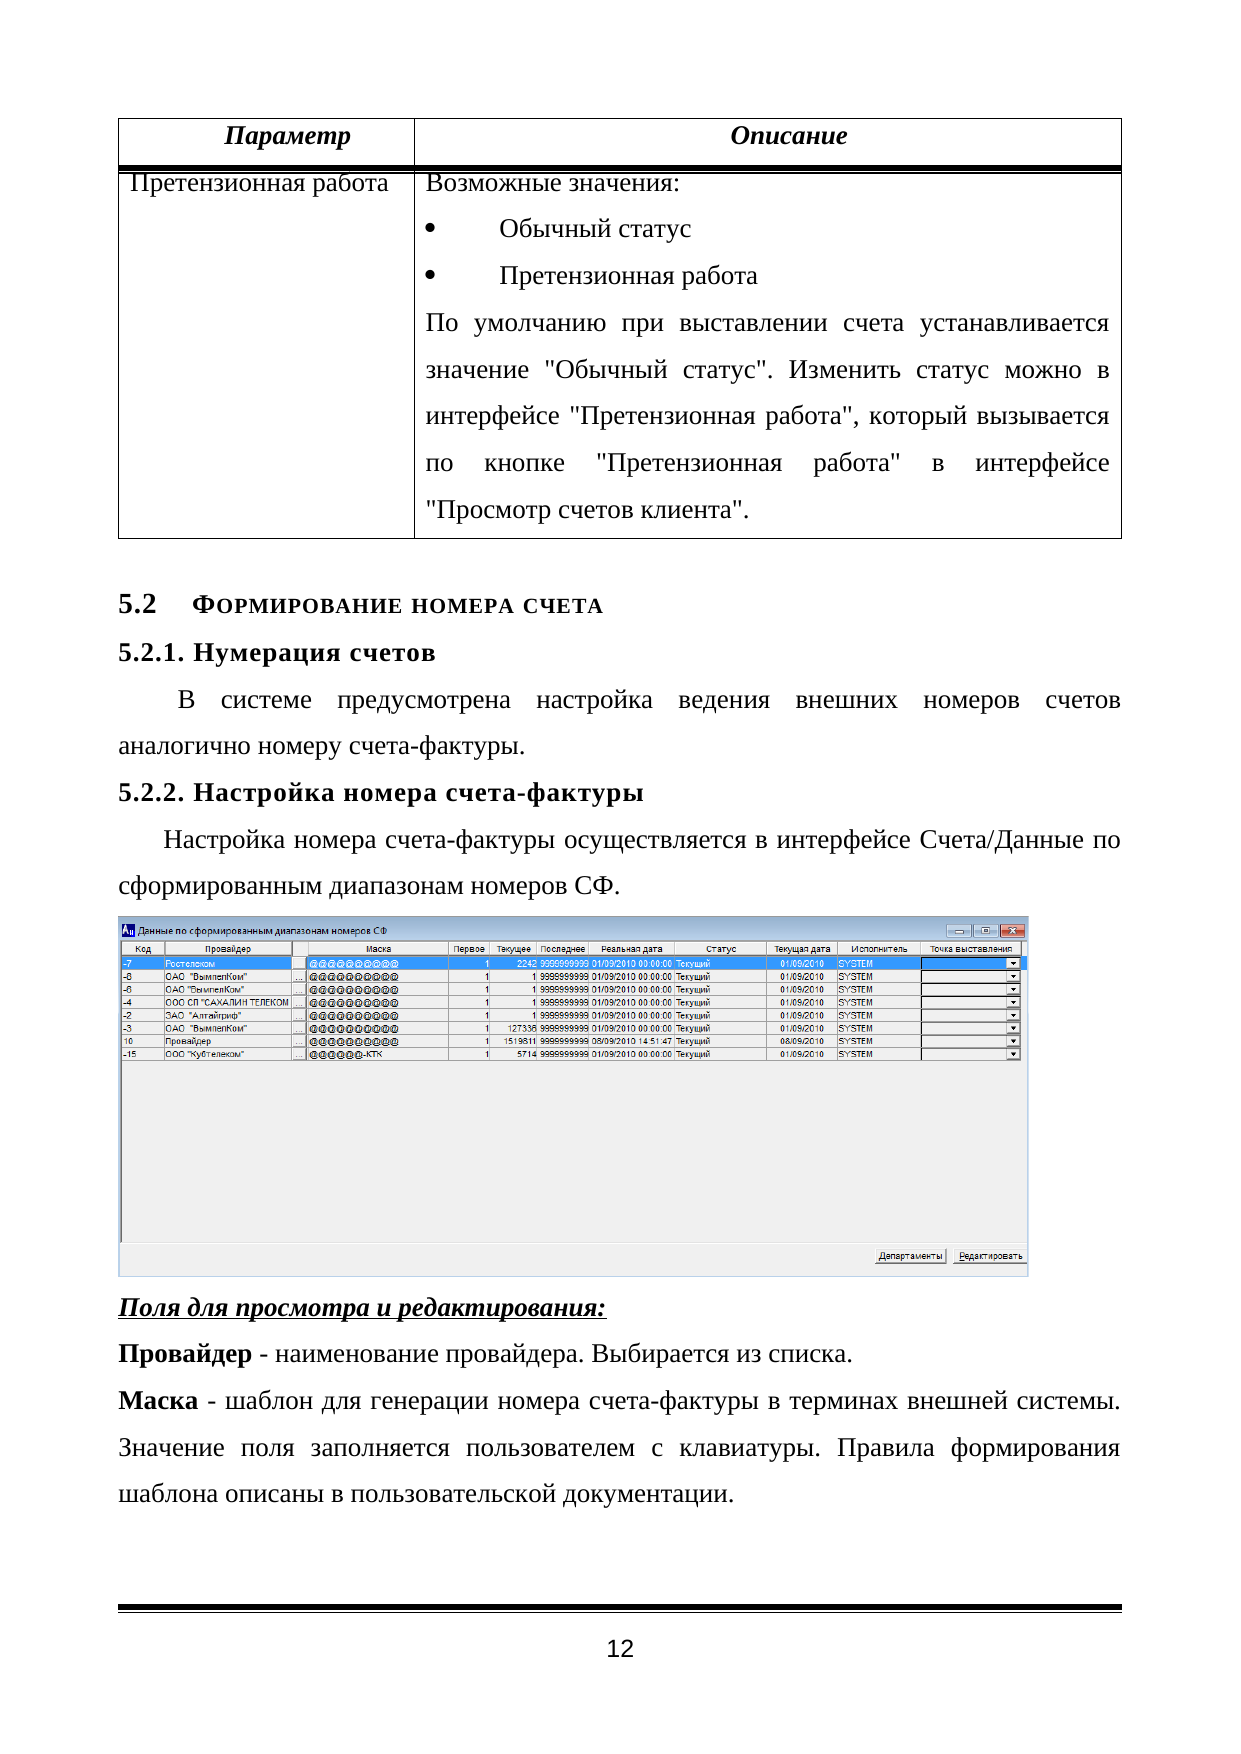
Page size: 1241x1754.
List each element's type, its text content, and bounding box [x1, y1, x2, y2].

subtitle Настройка номера счета-фактуры [118, 776, 1122, 807]
table_header Описание [415, 119, 1121, 164]
table_cell Возможные значения: Обычный статус Претензионная работа По умолчанию при выставлении счета устанавливается значение "Обычный статус". Изменить статус можно в интерфейсе "Претензионная работа", который вызывается по кнопке "Претензионная работа" в интерфейсе "Просмотр счетов клиента". [415, 174, 1121, 538]
text Маска - шаблон для генерации номера счета-фактуры в терминах внешней системы. Значение поля заполняется пользователем с клавиатуры. Правила формирования шаблона описаны в пользовательской документации. [118, 1384, 1122, 1509]
table_header Параметр [119, 119, 414, 164]
table_cell Претензионная работа [119, 174, 414, 538]
text Провайдер - наименование провайдера. Выбирается из списка. [118, 1338, 1122, 1369]
text Поля для просмотра и редактирования: [118, 1291, 1122, 1322]
subtitle Формирование номера счета [118, 586, 1122, 619]
text Настройка номера счета-фактуры осуществляется в интерфейсе Счета/Данные по сформированным диапазонам номеров СФ. [118, 823, 1122, 901]
subtitle Нумерация счетов [118, 636, 1122, 667]
text В системе предусмотрена настройка ведения внешних номеров счетов аналогично номеру счета-фактуры. [118, 683, 1122, 761]
picture [118, 916, 1029, 1277]
